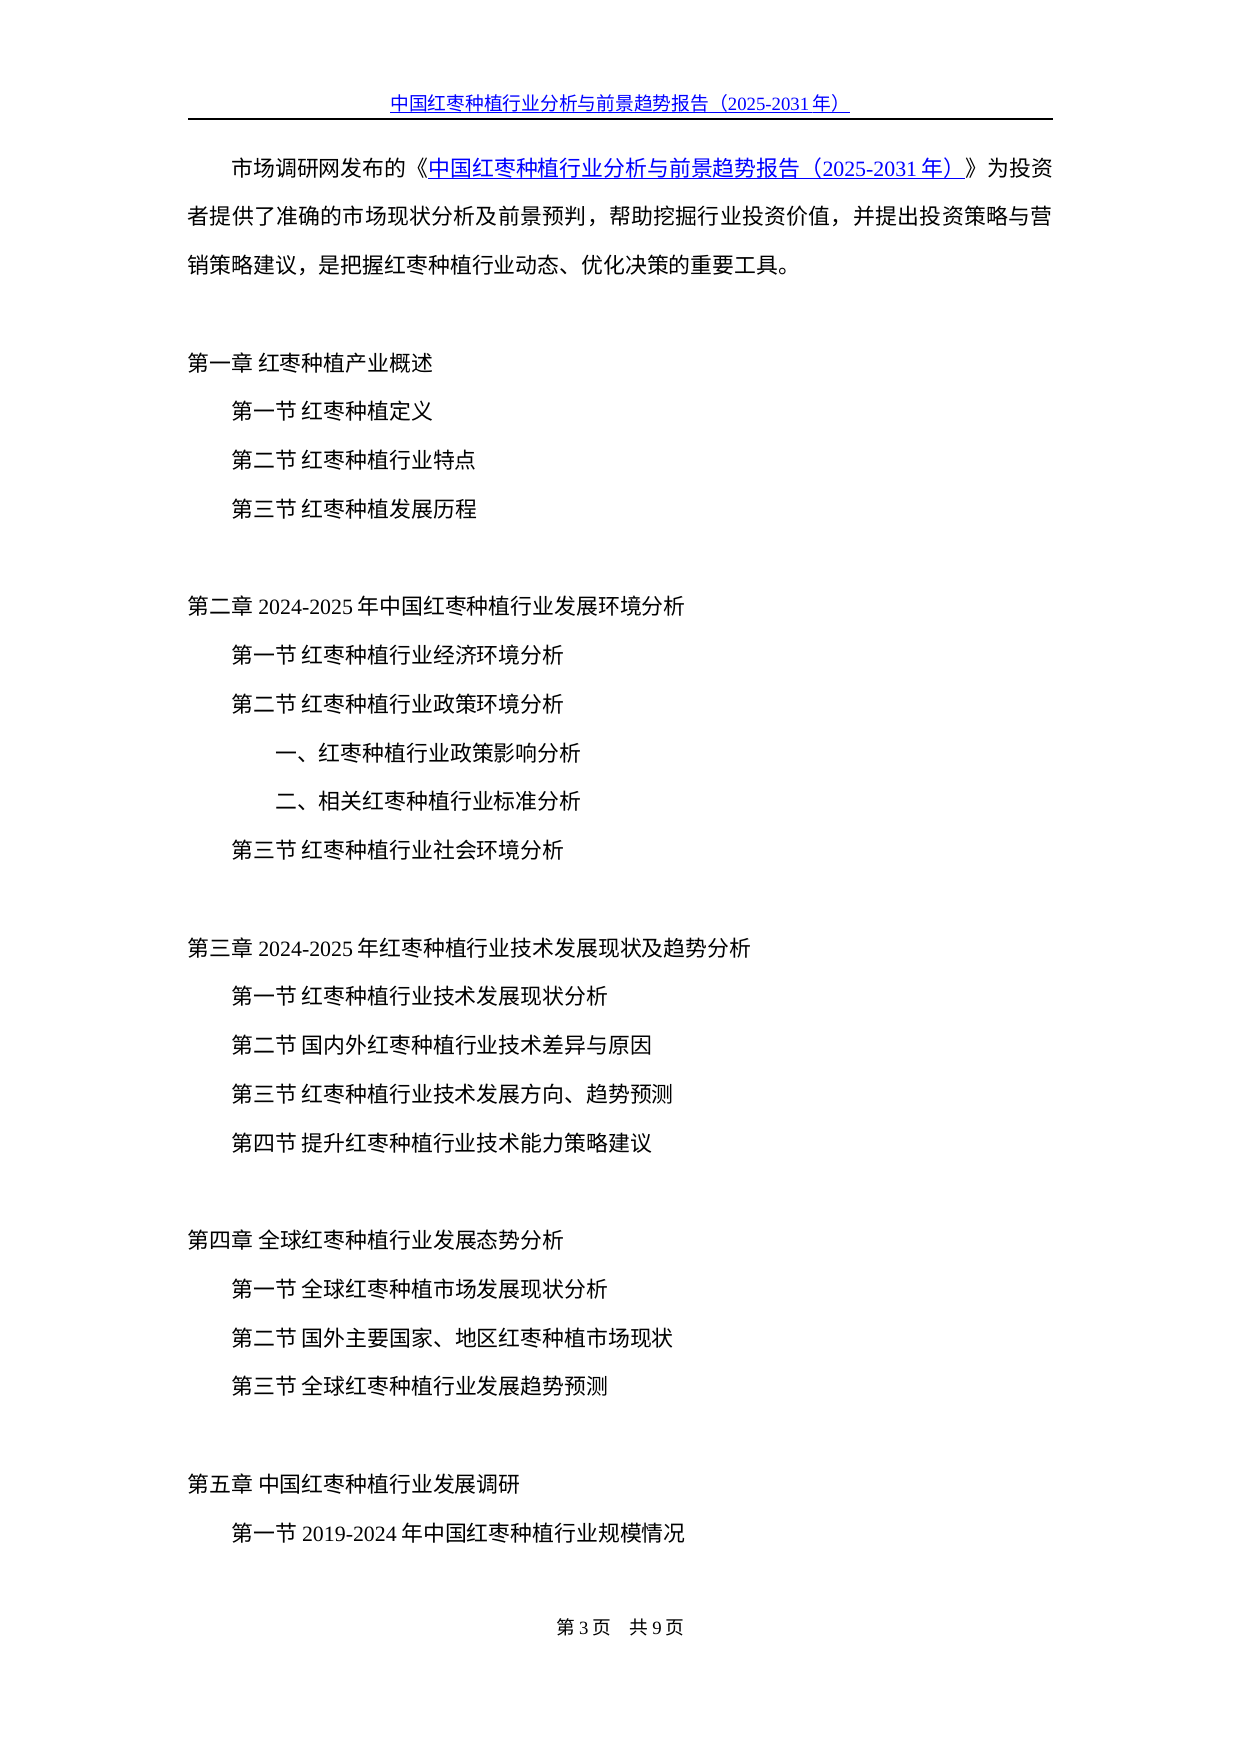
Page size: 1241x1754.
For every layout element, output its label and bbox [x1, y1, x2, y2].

text [187, 150, 1053, 1548]
